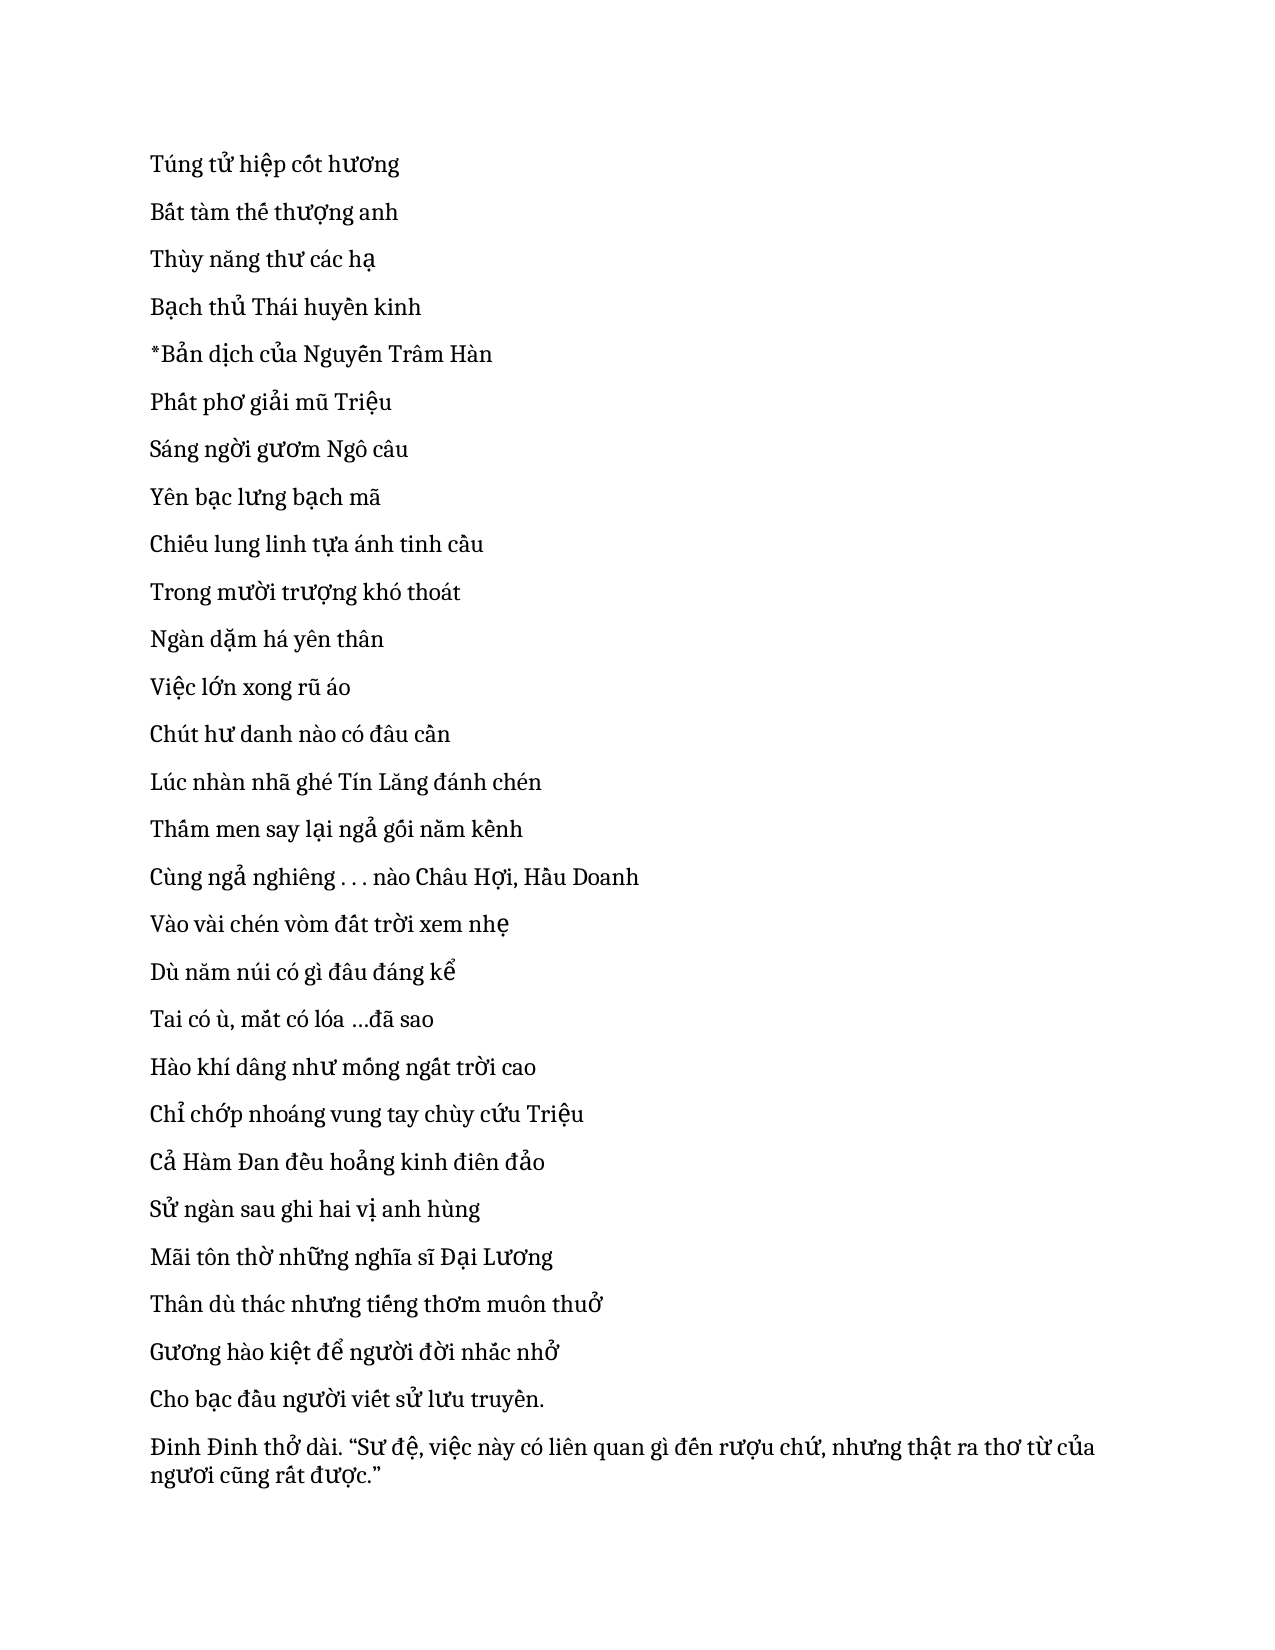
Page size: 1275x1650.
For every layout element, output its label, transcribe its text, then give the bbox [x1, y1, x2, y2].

text Ngàn dặm há yên thân [150, 625, 1125, 654]
text Chiếu lung linh tựa ánh tinh cầu [150, 530, 1125, 559]
text Phất phơ giải mũ Triệu [150, 387, 1125, 416]
text Sáng ngời gươm Ngô câu [150, 435, 1125, 464]
text Cho bạc đầu người viết sử lưu truyền. [150, 1385, 1125, 1414]
text Chỉ chớp nhoáng vung tay chùy cứu Triệu [150, 1100, 1125, 1129]
text Vào vài chén vòm đất trời xem nhẹ [150, 910, 1125, 939]
text Lúc nhàn nhã ghé Tín Lăng đánh chén [150, 767, 1125, 796]
text Thùy năng thư các hạ [150, 245, 1125, 274]
text *Bản dịch của Nguyễn Trâm Hàn [150, 340, 1125, 369]
text Trong mười trượng khó thoát [150, 577, 1125, 606]
text Tai có ù, mắt có lóa …đã sao [150, 1005, 1125, 1034]
text Thấm men say lại ngả gối nằm kềnh [150, 815, 1125, 844]
text Đinh Đinh thở dài. “Sư đệ, việc này có liên quan gì đến rượu chứ, nhưng thật ra thơ từ của ngươi cũng rất được.” [150, 1432, 1125, 1490]
text Bạch thủ Thái huyền kinh [150, 292, 1125, 321]
text Thân dù thác nhưng tiếng thơm muôn thuở [150, 1290, 1125, 1319]
text Hào khí dâng như mống ngất trời cao [150, 1052, 1125, 1081]
text Dù năm núi có gì đâu đáng kể [150, 957, 1125, 986]
text Yên bạc lưng bạch mã [150, 482, 1125, 511]
text Gương hào kiệt để người đời nhắc nhở [150, 1337, 1125, 1366]
text Chút hư danh nào có đâu cần [150, 720, 1125, 749]
text Cùng ngả nghiêng . . . nào Châu Hợi, Hầu Doanh [150, 862, 1125, 891]
text Bất tàm thế thượng anh [150, 197, 1125, 226]
text Sử ngàn sau ghi hai vị anh hùng [150, 1195, 1125, 1224]
text Việc lớn xong rũ áo [150, 672, 1125, 701]
text Mãi tôn thờ những nghĩa sĩ Đại Lương [150, 1242, 1125, 1271]
text Cả Hàm Đan đều hoảng kinh điên đảo [150, 1147, 1125, 1176]
text Túng tử hiệp cốt hương [150, 150, 1125, 179]
